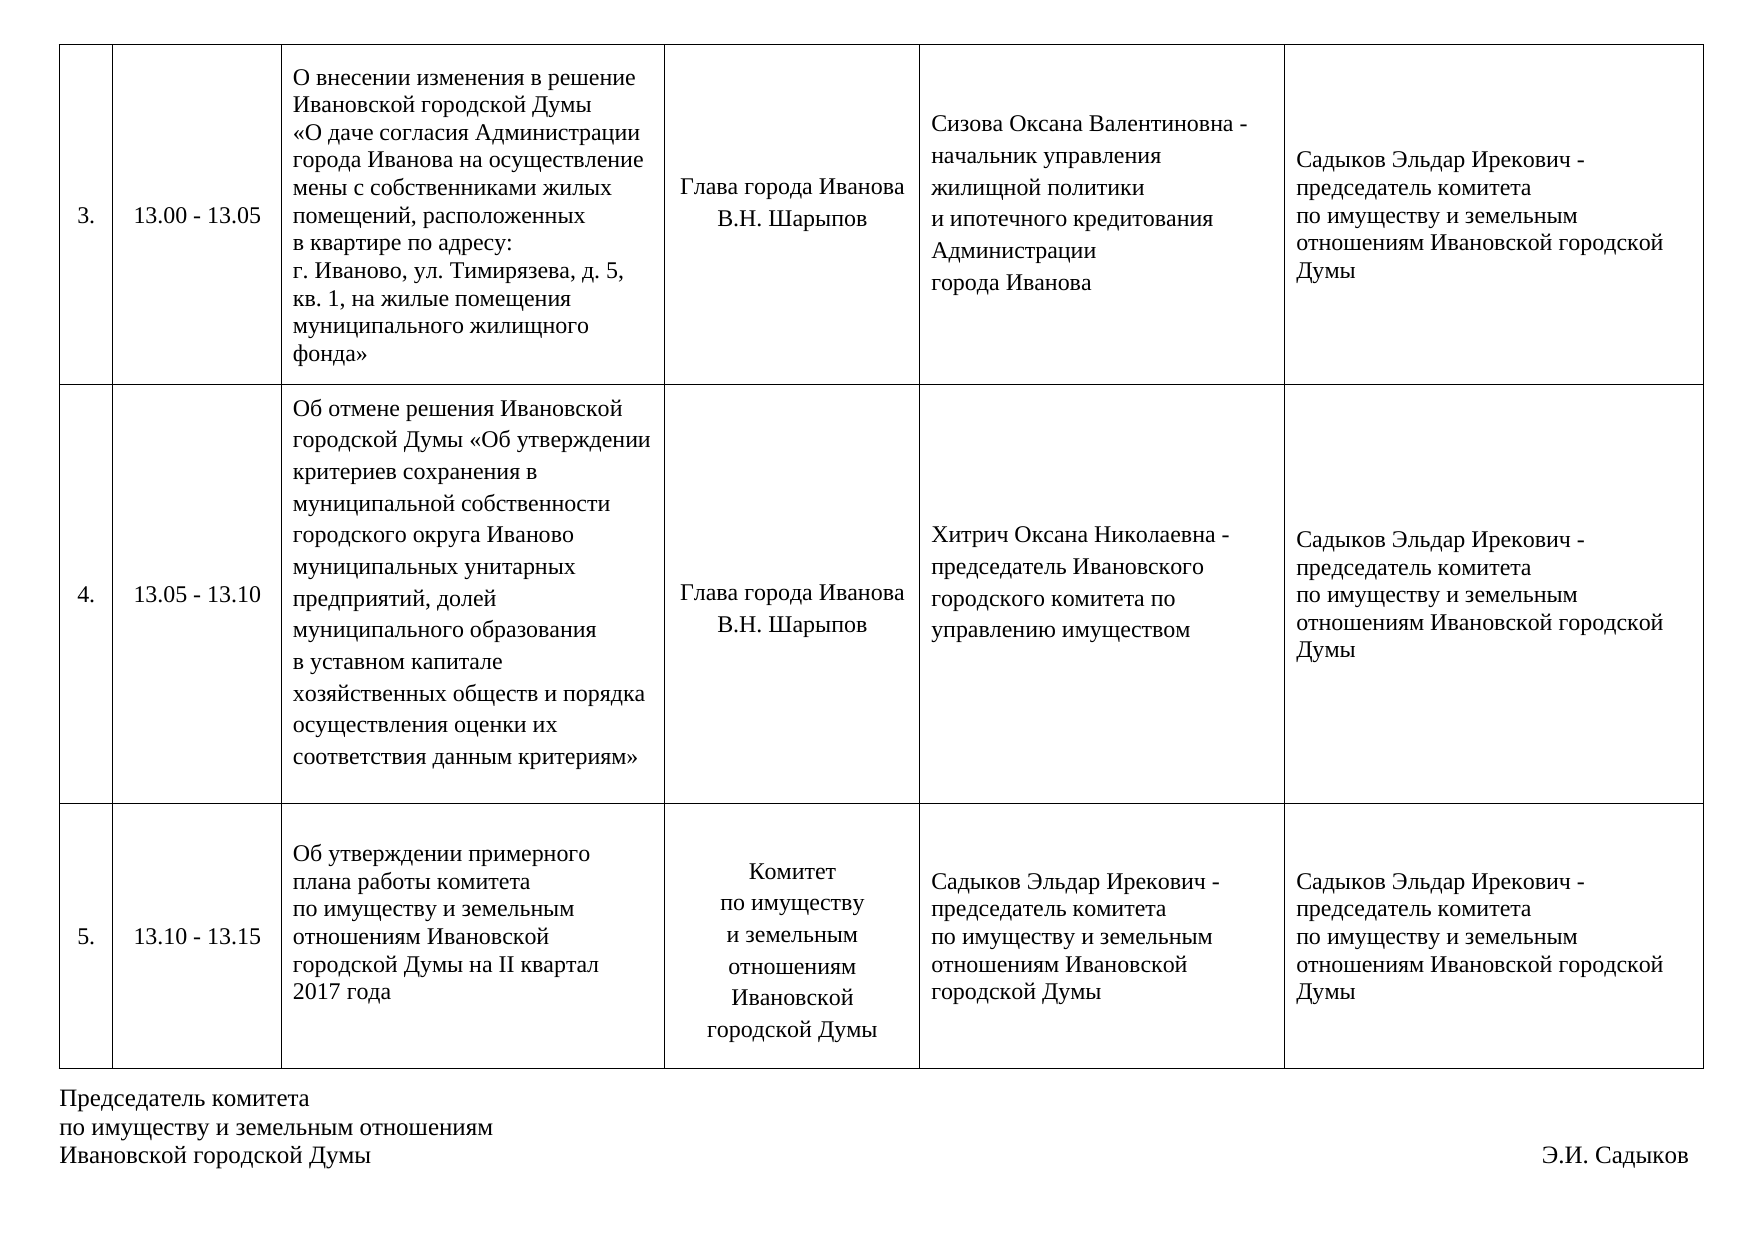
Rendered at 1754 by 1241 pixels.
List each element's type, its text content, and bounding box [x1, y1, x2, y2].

table_cell 13.00 - 13.05 [113, 45, 281, 384]
table_cell 5. [60, 804, 112, 1067]
text Ивановской городской Думы Э.И. Садыков [59, 1140, 1695, 1169]
text Председатель комитета [59, 1083, 1695, 1112]
table_cell Глава города Иванова В.Н. Шарыпов [665, 385, 919, 803]
table_cell 4. [60, 385, 112, 803]
table_cell Об отмене решения Ивановской городской Думы «Об утверждении критериев сохранения в муниципальной собственности городского округа Иваново муниципальных унитарных предприятий, долей муниципального образования в уставном капитале хозяйственных обществ и порядка осуществления оценки их соответствия данным критериям» [282, 385, 664, 803]
table_cell Об утверждении примерного плана работы комитета по имуществу и земельным отношениям Ивановской городской Думы на II квартал 2017 года [282, 804, 664, 1067]
table_cell Садыков Эльдар Ирекович - председатель комитета по имуществу и земельным отношениям Ивановской городской Думы [1285, 804, 1703, 1067]
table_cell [920, 45, 1284, 384]
table_cell Комитет по имуществу и земельным отношениям Ивановской городской Думы [665, 804, 919, 1067]
table_cell 13.10 - 13.15 [113, 804, 281, 1067]
table_cell О внесении изменения в решение Ивановской городской Думы «О даче согласия Администрации города Иванова на осуществление мены с собственниками жилых помещений, расположенных в квартире по адресу: г. Иваново, ул. Тимирязева, д. 5, кв. 1, на жилые помещения муниципального жилищного фонда» [282, 45, 664, 384]
text по имуществу и земельным отношениям [59, 1112, 1695, 1140]
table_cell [665, 45, 919, 384]
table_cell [1285, 45, 1703, 384]
table_cell Садыков Эльдар Ирекович - председатель комитета по имуществу и земельным отношениям Ивановской городской Думы [920, 804, 1284, 1067]
table_cell Садыков Эльдар Ирекович - председатель комитета по имуществу и земельным отношениям Ивановской городской Думы [1285, 385, 1703, 803]
table_cell 13.05 - 13.10 [113, 385, 281, 803]
table_cell Хитрич Оксана Николаевна - председатель Ивановского городского комитета по управлению имуществом [920, 385, 1284, 803]
table_cell 3. [60, 45, 112, 384]
